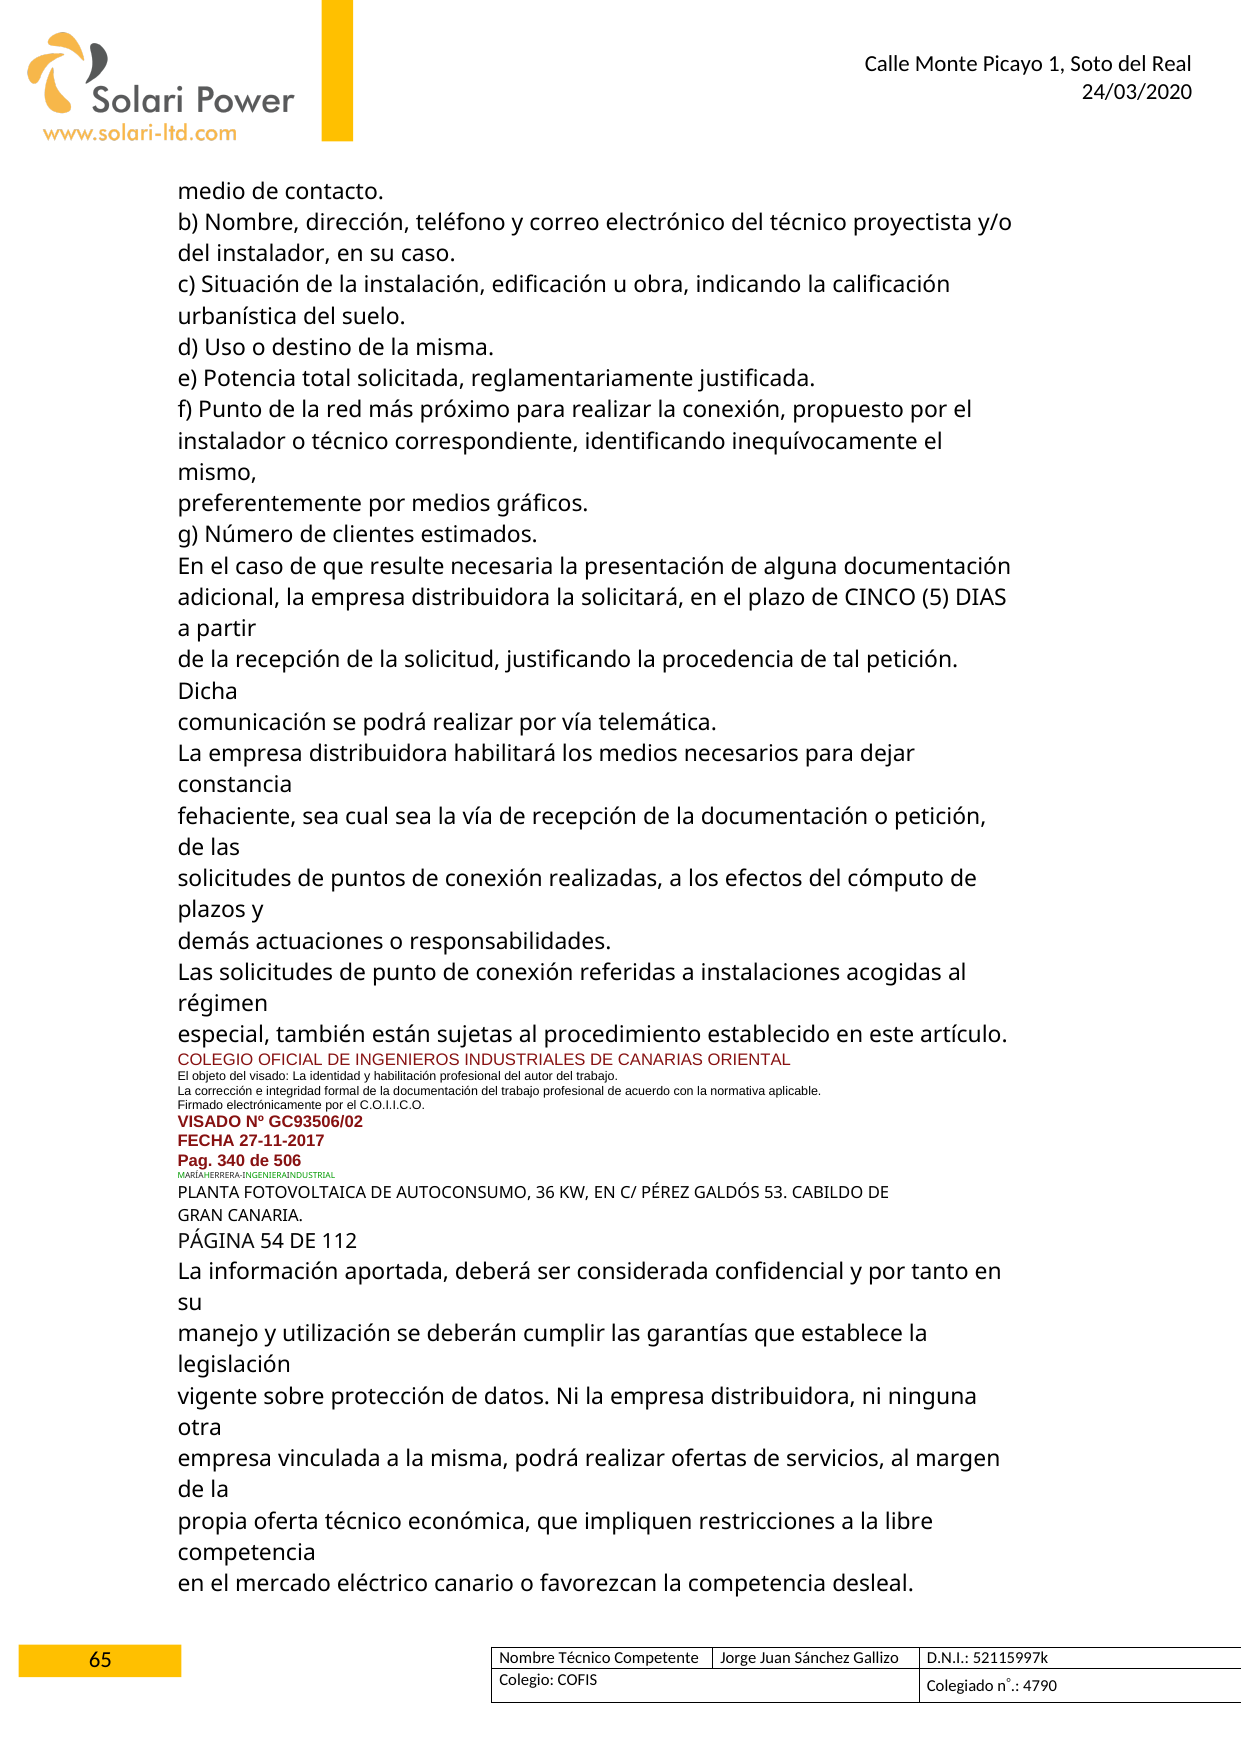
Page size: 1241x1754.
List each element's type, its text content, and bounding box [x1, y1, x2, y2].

text d) Uso o destino de la misma. [177, 331, 1019, 362]
text PLANTA FOTOVOLTAICA DE AUTOCONSUMO, 36 KW, EN C/ PÉREZ GALDÓS 53. CABILDO DE [177, 1181, 1019, 1203]
text c) Situación de la instalación, edificación u obra, indicando la calificación [177, 268, 1019, 300]
text fehaciente, sea cual sea la vía de recepción de la documentación o petición, de las [177, 800, 1019, 862]
text FECHA 27-11-2017 [177, 1131, 1019, 1150]
text empresa vinculada a la misma, podrá realizar ofertas de servicios, al margen de la [177, 1442, 1019, 1505]
text propia oferta técnico económica, que impliquen restricciones a la libre competencia [177, 1505, 1019, 1567]
text instalador o técnico correspondiente, identificando inequívocamente el mismo, [177, 425, 1019, 487]
text del instalador, en su caso. [177, 237, 1019, 268]
text vigente sobre protección de datos. Ni la empresa distribuidora, ni ninguna otra [177, 1380, 1019, 1442]
text COLEGIO OFICIAL DE INGENIEROS INDUSTRIALES DE CANARIAS ORIENTAL [177, 1050, 1019, 1069]
text solicitudes de puntos de conexión realizadas, a los efectos del cómputo de plazos y [177, 862, 1019, 925]
text VISADO Nº GC93506/02 [177, 1112, 1019, 1131]
text Las solicitudes de punto de conexión referidas a instalaciones acogidas al régimen [177, 956, 1019, 1018]
text urbanística del suelo. [177, 300, 1019, 331]
text preferentemente por medios gráficos. [177, 487, 1019, 518]
text El objeto del visado: La identidad y habilitación profesional del autor del trabajo. [177, 1069, 1019, 1083]
text GRAN CANARIA. [177, 1203, 1019, 1226]
text Pag. 340 de 506 [177, 1150, 1019, 1169]
picture [26, 26, 296, 149]
text adicional, la empresa distribuidora la solicitará, en el plazo de CINCO (5) DIAS a partir [177, 581, 1019, 643]
text PÁGINA 54 DE 112 [177, 1226, 1019, 1255]
text e) Potencia total solicitada, reglamentariamente justificada. [177, 362, 1019, 393]
text g) Número de clientes estimados. [177, 518, 1019, 550]
text especial, también están sujetas al procedimiento establecido en este artículo. [177, 1018, 1019, 1050]
text manejo y utilización se deberán cumplir las garantías que establece la legislación [177, 1317, 1019, 1380]
text En el caso de que resulte necesaria la presentación de alguna documentación [177, 550, 1019, 581]
text de la recepción de la solicitud, justificando la procedencia de tal petición. Dicha [177, 643, 1019, 706]
text en el mercado eléctrico canario o favorezcan la competencia desleal. [177, 1567, 1019, 1598]
text comunicación se podrá realizar por vía telemática. [177, 706, 1019, 737]
text b) Nombre, dirección, teléfono y correo electrónico del técnico proyectista y/o [177, 206, 1019, 237]
text La información aportada, deberá ser considerada confidencial y por tanto en su [177, 1255, 1019, 1317]
text La empresa distribuidora habilitará los medios necesarios para dejar constancia [177, 737, 1019, 800]
text Firmado electrónicamente por el C.O.I.I.C.O. [177, 1098, 1019, 1112]
text medio de contacto. [177, 175, 1019, 206]
text La corrección e integridad formal de la documentación del trabajo profesional de acuerdo con la normativa aplicable. [177, 1083, 1019, 1098]
text f) Punto de la red más próximo para realizar la conexión, propuesto por el [177, 393, 1019, 425]
text demás actuaciones o responsabilidades. [177, 925, 1019, 956]
